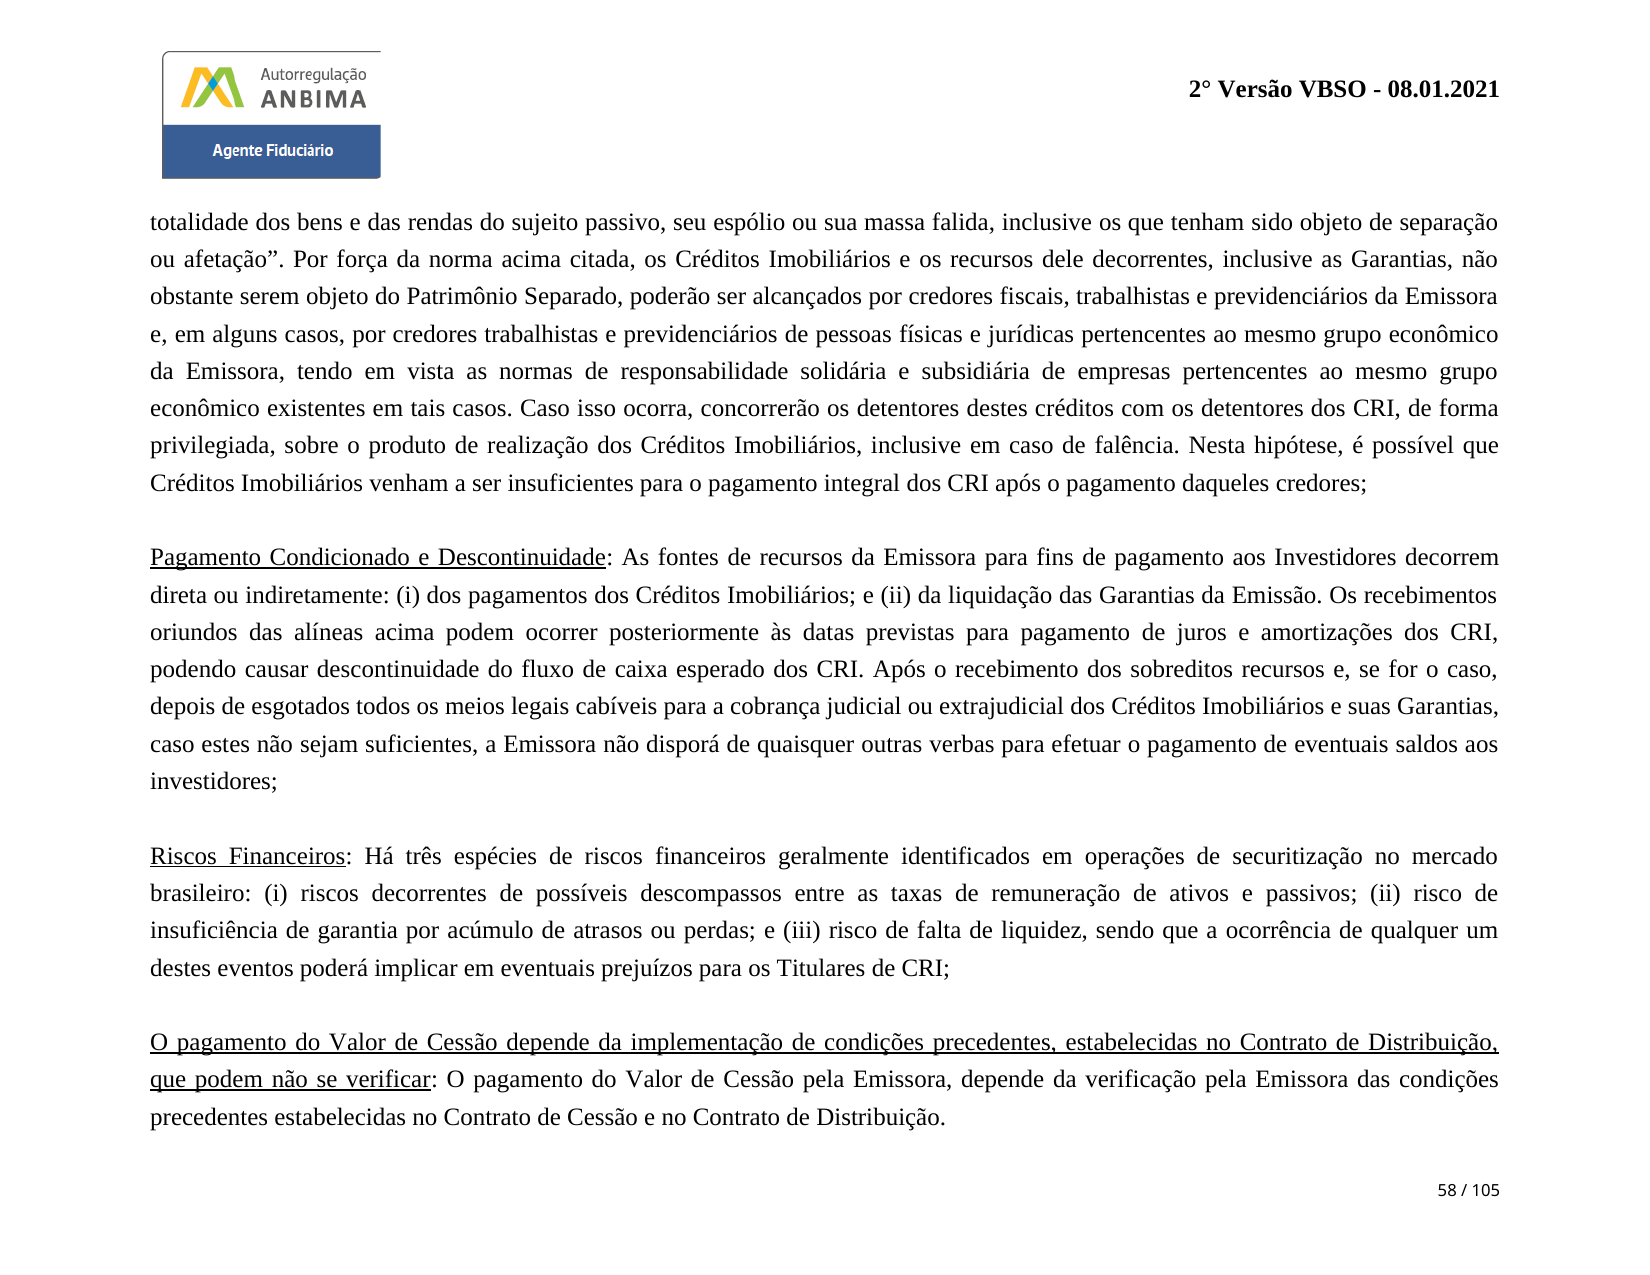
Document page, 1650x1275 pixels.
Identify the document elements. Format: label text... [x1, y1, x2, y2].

text Pagamento Condicionado e Descontinuidade: As fontes de recursos da Emissora para fins de pagamento aos Investidores decorrem direta ou indiretamente: (i) dos pagamentos dos Créditos Imobiliários; e (ii) da liquidação das Garantias da Emissão. Os recebimentos oriundos das alíneas acima podem ocorrer posteriormente às datas previstas para pagamento de juros e amortizações dos CRI, podendo causar descontinuidade do fluxo de caixa esperado dos CRI. Após o recebimento dos sobreditos recursos e, se for o caso, depois de esgotados todos os meios legais cabíveis para a cobrança judicial ou extrajudicial dos Créditos Imobiliários e suas Garantias, caso estes não sejam suficientes, a Emissora não disporá de quaisquer outras verbas para efetuar o pagamento de eventuais saldos aos investidores; [150, 542, 1500, 795]
text O pagamento do Valor de Cessão depende da implementação de condições precedentes, estabelecidas no Contrato de Distribuição, que podem não se verificar: O pagamento do Valor de Cessão pela Emissora, depende da verificação pela Emissora das condições precedentes estabelecidas no Contrato de Cessão e no Contrato de Distribuição. [150, 1027, 1500, 1131]
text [150, 207, 1500, 497]
text Riscos Financeiros: Há três espécies de riscos financeiros geralmente identificados em operações de securitização no mercado brasileiro: (i) riscos decorrentes de possíveis descompassos entre as taxas de remuneração de ativos e passivos; (ii) risco de insuficiência de garantia por acúmulo de atrasos ou perdas; e (iii) risco de falta de liquidez, sendo que a ocorrência de qualquer um destes eventos poderá implicar em eventuais prejuízos para os Titulares de CRI; [150, 841, 1500, 981]
